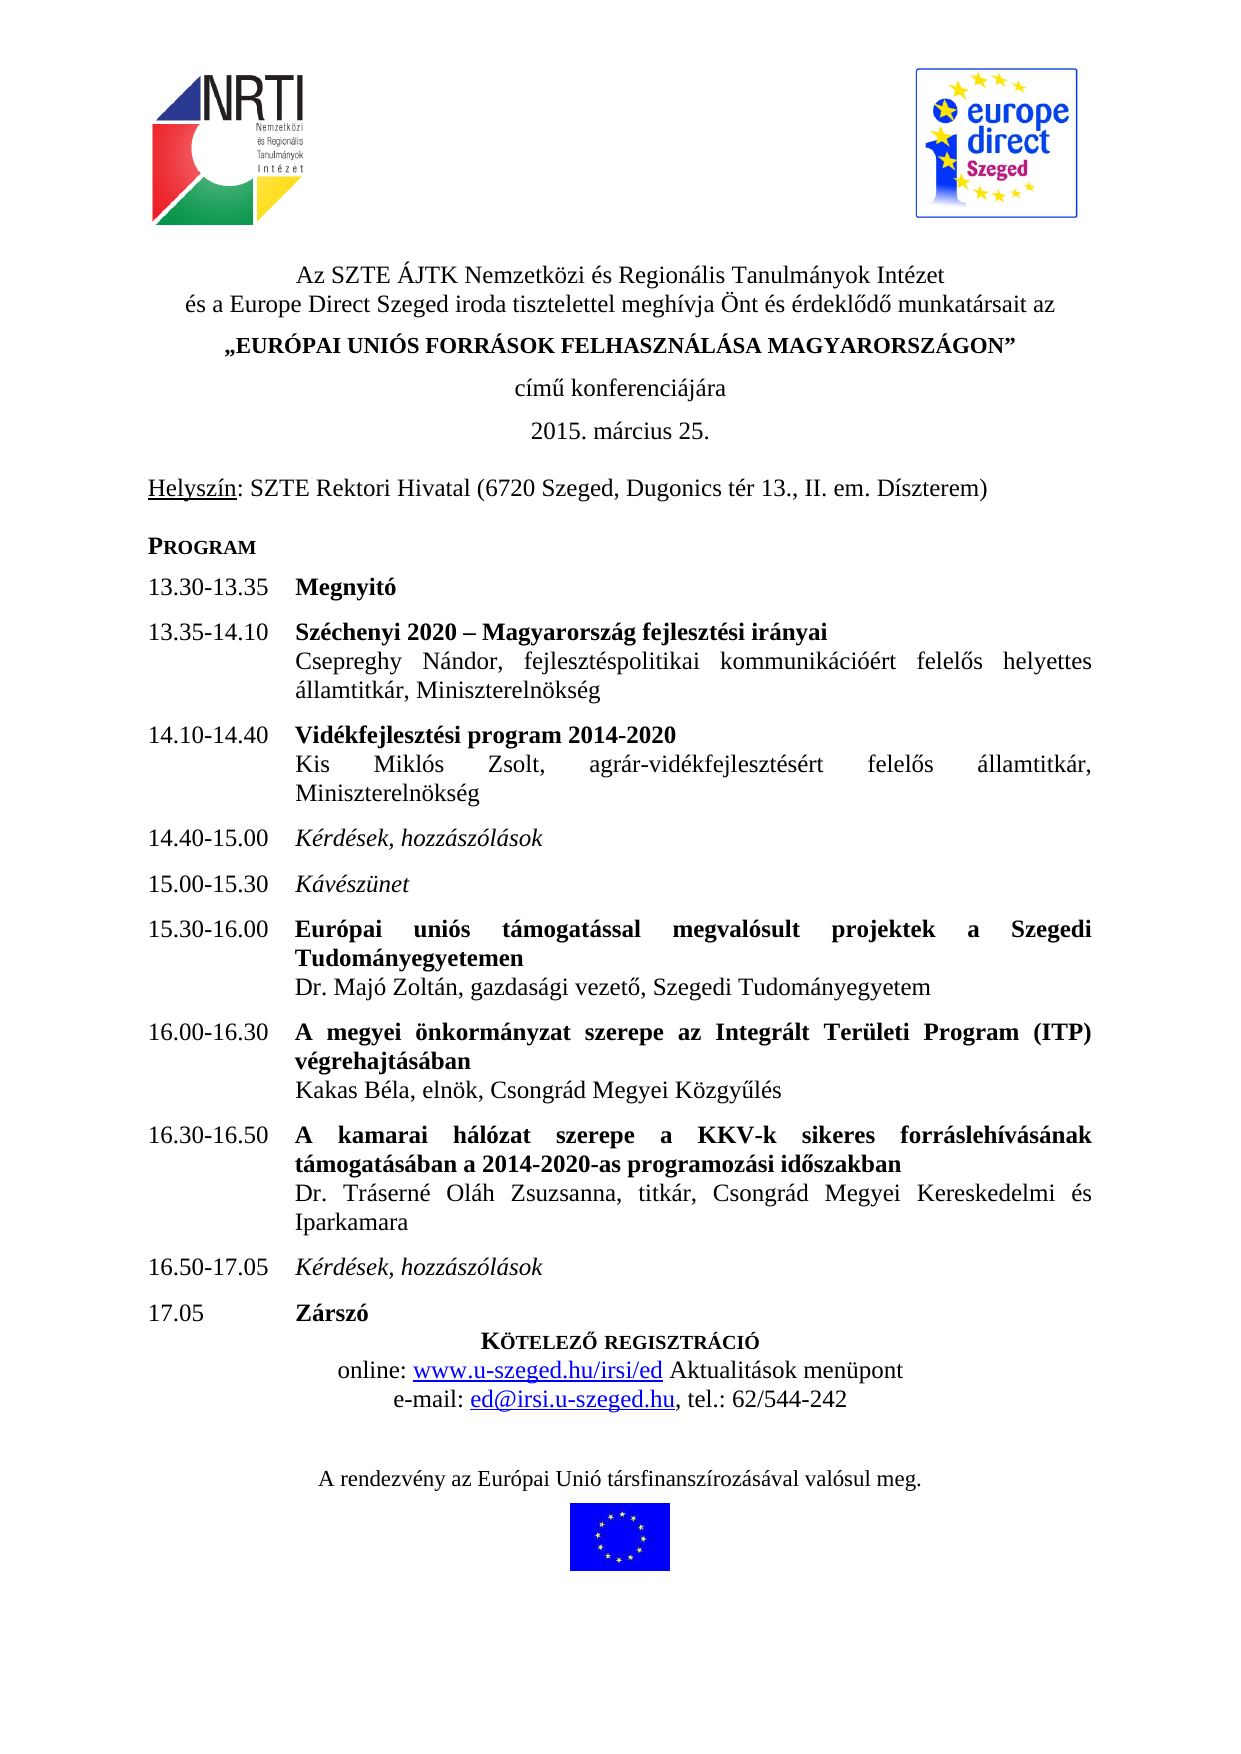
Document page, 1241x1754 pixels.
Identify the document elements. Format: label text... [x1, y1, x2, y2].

text 16.00-16.30 A megyei önkormányzat szerepe az Integrált Területi Program (ITP) végrehajtásában [148, 1017, 1092, 1075]
text 13.30-13.35 Megnyitó [148, 572, 1092, 601]
text Az SZTE ÁJTK Nemzetközi és Regionális Tanulmányok Intézet [148, 260, 1092, 289]
text 14.40-15.00 Kérdések, hozzászólások [148, 823, 1092, 852]
text című konferenciájára [148, 373, 1092, 402]
text 15.30-16.00 Európai uniós támogatással megvalósult projektek a Szegedi Tudományegyetemen [148, 914, 1092, 972]
text Kakas Béla, elnök, Csongrád Megyei Közgyűlés [295, 1075, 1092, 1104]
text Program [148, 531, 1092, 560]
text 2015. március 25. [148, 416, 1092, 445]
text és a Europe Direct Szeged iroda tisztelettel meghívja Önt és érdeklődő munkatársait az [148, 289, 1092, 318]
text 13.35-14.10 Széchenyi 2020 – Magyarország fejlesztési irányai [148, 617, 1092, 646]
text online: www.u-szeged.hu/irsi/ed Aktualitások menüpont [148, 1355, 1092, 1384]
text e-mail: ed@irsi.u-szeged.hu, tel.: 62/544-242 [148, 1384, 1092, 1413]
text 16.30-16.50 A kamarai hálózat szerepe a KKV-k sikeres forráslehívásának támogatásában a 2014-2020-as programozási időszakban [148, 1120, 1092, 1178]
text 17.05 Zárszó [148, 1298, 1092, 1326]
picture [886, 60, 1115, 231]
text Kötelező regisztráció [148, 1326, 1092, 1355]
picture [570, 1503, 670, 1571]
text Helyszín: SZTE Rektori Hivatal (6720 Szeged, Dugonics tér 13., II. em. Díszterem) [148, 473, 1092, 502]
text „európai uniós források felhasználása magyarországon” [148, 332, 1092, 358]
text 14.10-14.40 Vidékfejlesztési program 2014-2020 [148, 720, 1092, 749]
text Dr. Majó Zoltán, gazdasági vezető, Szegedi Tudományegyetem [294, 972, 1092, 1001]
text A rendezvény az Európai Unió társfinanszírozásával valósul meg. [148, 1466, 1092, 1492]
text Csepreghy Nándor, fejlesztéspolitikai kommunikációért felelős helyettes államtitkár, Miniszterelnökség [295, 646, 1092, 703]
picture [147, 59, 317, 229]
text Kis Miklós Zsolt, agrár-vidékfejlesztésért felelős államtitkár, Miniszterelnökség [295, 749, 1092, 807]
text Dr. Tráserné Oláh Zsuzsanna, titkár, Csongrád Megyei Kereskedelmi és Iparkamara [148, 1178, 1092, 1235]
text 16.50-17.05 Kérdések, hozzászólások [148, 1252, 1092, 1281]
text 15.00-15.30 Kávészünet [148, 869, 1092, 898]
